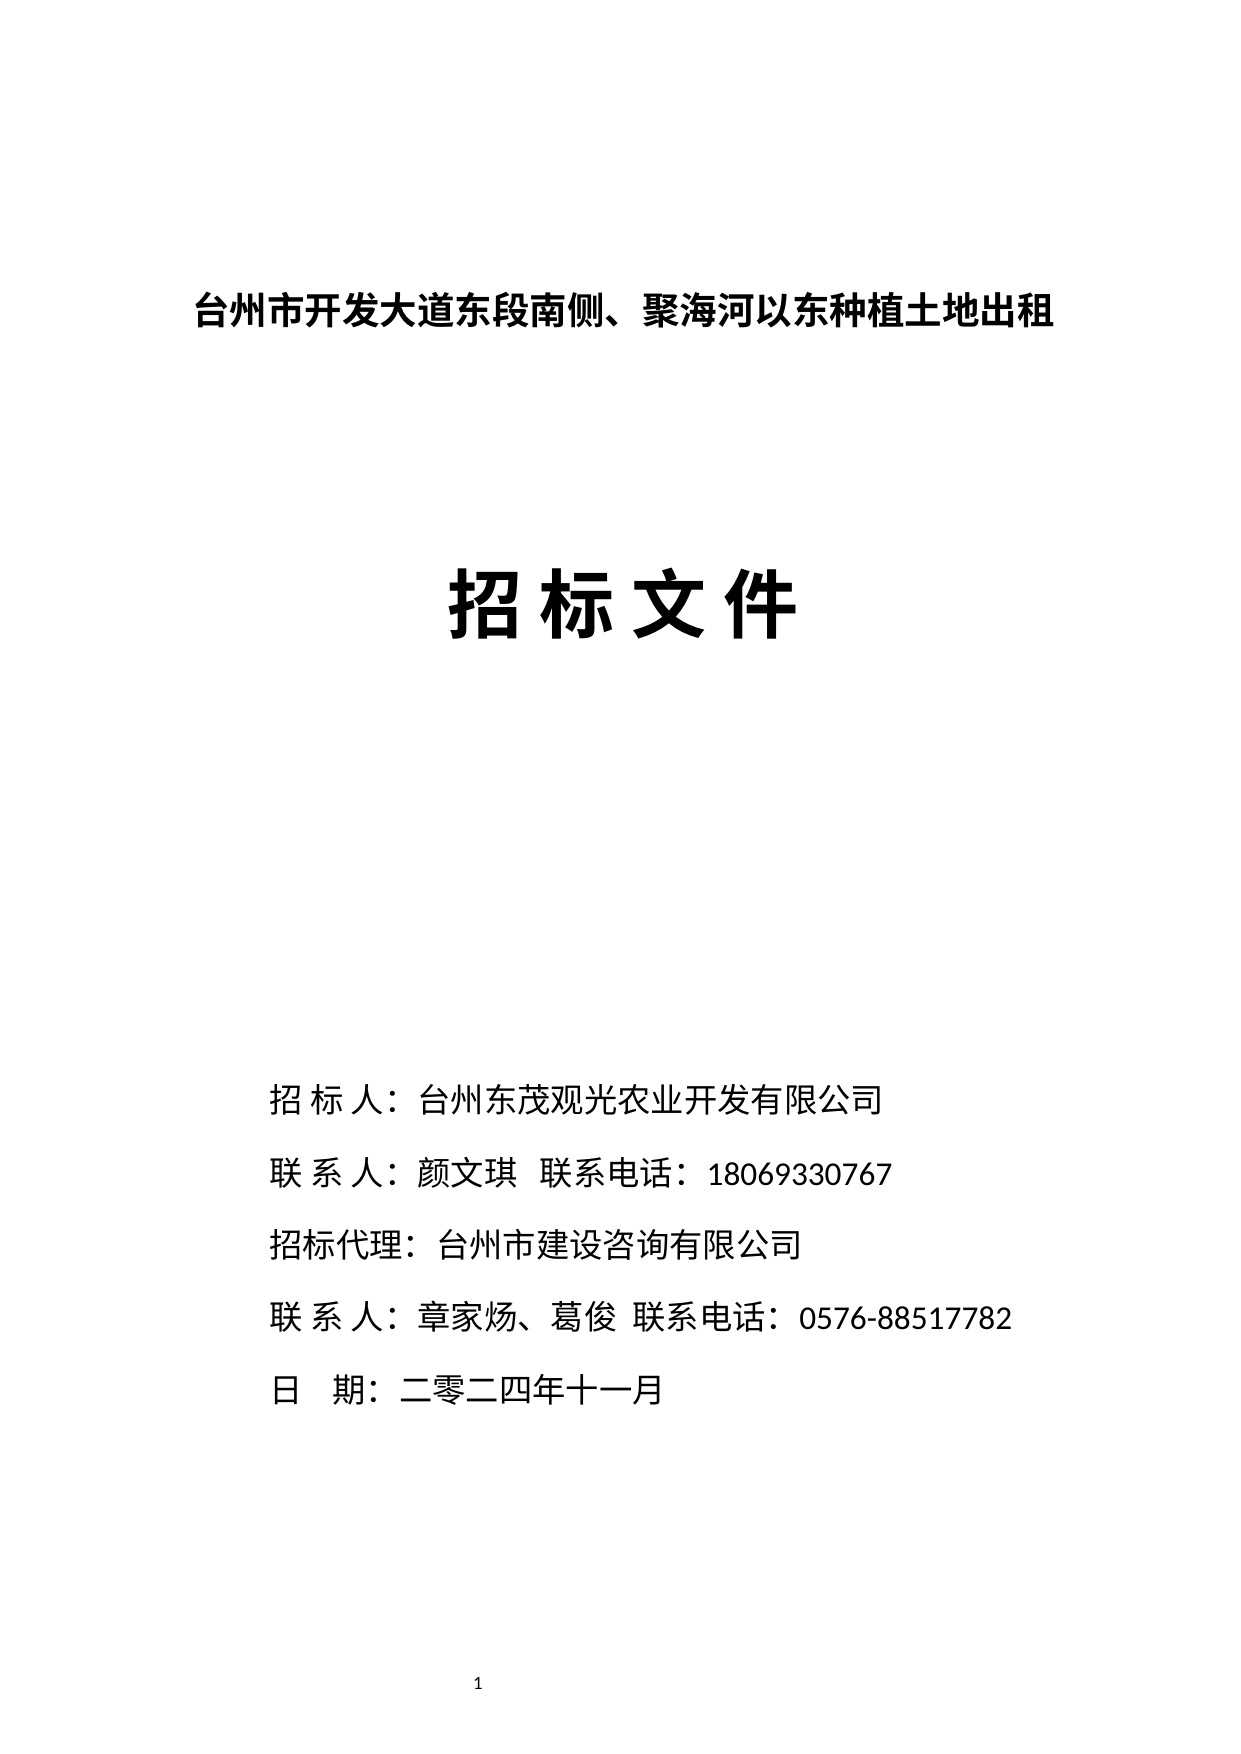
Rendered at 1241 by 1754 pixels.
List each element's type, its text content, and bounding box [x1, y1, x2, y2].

text 日 期：二零二四年十一月 [136, 1363, 1110, 1412]
text 招 标 文 件 [136, 545, 1110, 654]
text 联 系 人：章家炀、葛俊 联系电话：0576-88517782 [136, 1291, 1110, 1339]
text 招 标 人：台州东茂观光农业开发有限公司 [136, 1074, 1110, 1122]
text 招标代理：台州市建设咨询有限公司 [136, 1219, 1110, 1267]
text 联 系 人：颜文琪 联系电话：18069330767 [136, 1146, 1110, 1195]
text 台州市开发大道东段南侧、聚海河以东种植土地出租 [136, 281, 1110, 335]
